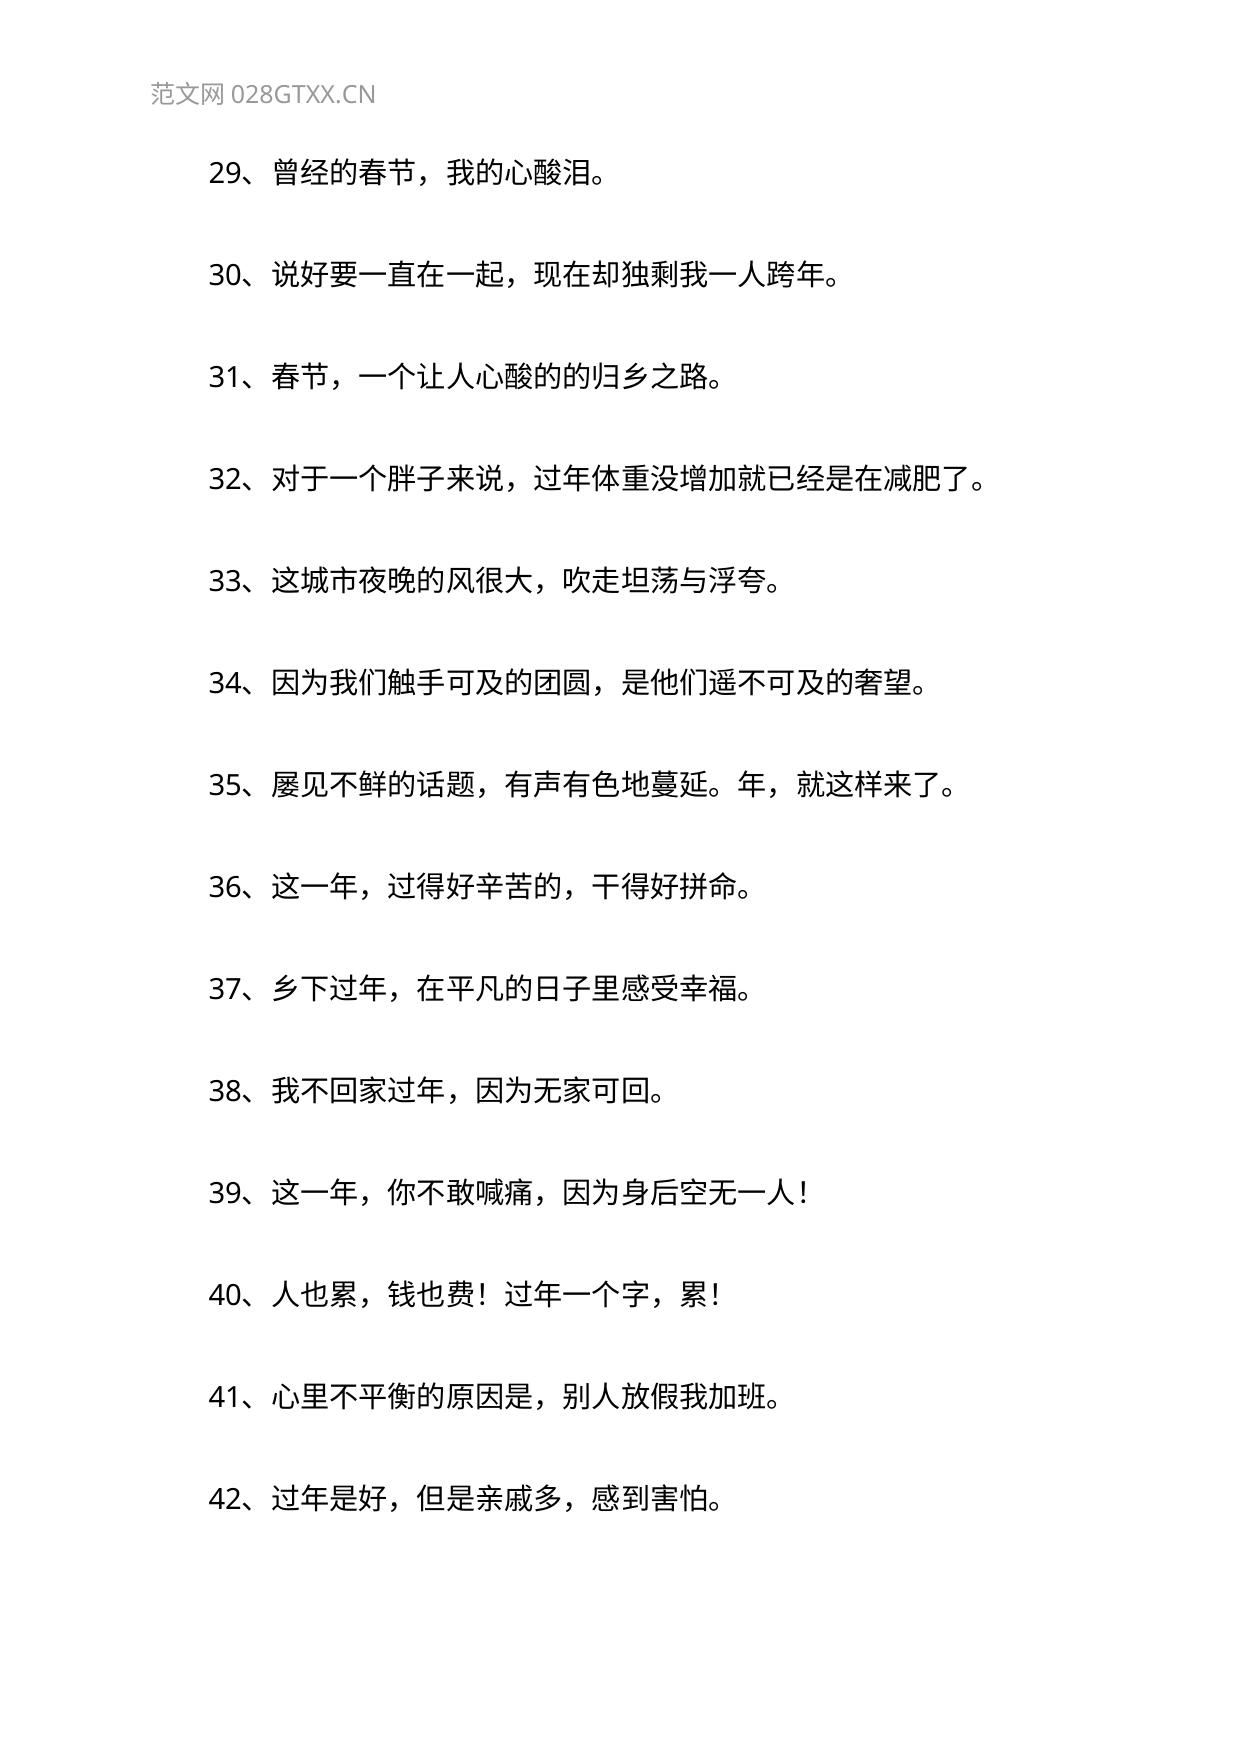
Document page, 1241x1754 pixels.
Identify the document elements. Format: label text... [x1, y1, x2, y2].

text 37、乡下过年，在平凡的日子里感受幸福。 [150, 966, 1090, 1008]
text 29、曾经的春节，我的心酸泪。 [150, 150, 1090, 192]
text 30、说好要一直在一起，现在却独剩我一人跨年。 [150, 252, 1090, 294]
text 40、人也累，钱也费！过年一个字，累！ [150, 1272, 1090, 1314]
text 39、这一年，你不敢喊痛，因为身后空无一人！ [150, 1170, 1090, 1212]
text 35、屡见不鲜的话题，有声有色地蔓延。年，就这样来了。 [150, 762, 1090, 804]
text 32、对于一个胖子来说，过年体重没增加就已经是在减肥了。 [150, 456, 1090, 498]
text 34、因为我们触手可及的团圆，是他们遥不可及的奢望。 [150, 660, 1090, 702]
text 38、我不回家过年，因为无家可回。 [150, 1068, 1090, 1110]
text 31、春节，一个让人心酸的的归乡之路。 [150, 354, 1090, 396]
text 42、过年是好，但是亲戚多，感到害怕。 [150, 1476, 1090, 1518]
text 33、这城市夜晚的风很大，吹走坦荡与浮夸。 [150, 558, 1090, 600]
text 36、这一年，过得好辛苦的，干得好拼命。 [150, 864, 1090, 906]
text 41、心里不平衡的原因是，别人放假我加班。 [150, 1374, 1090, 1416]
